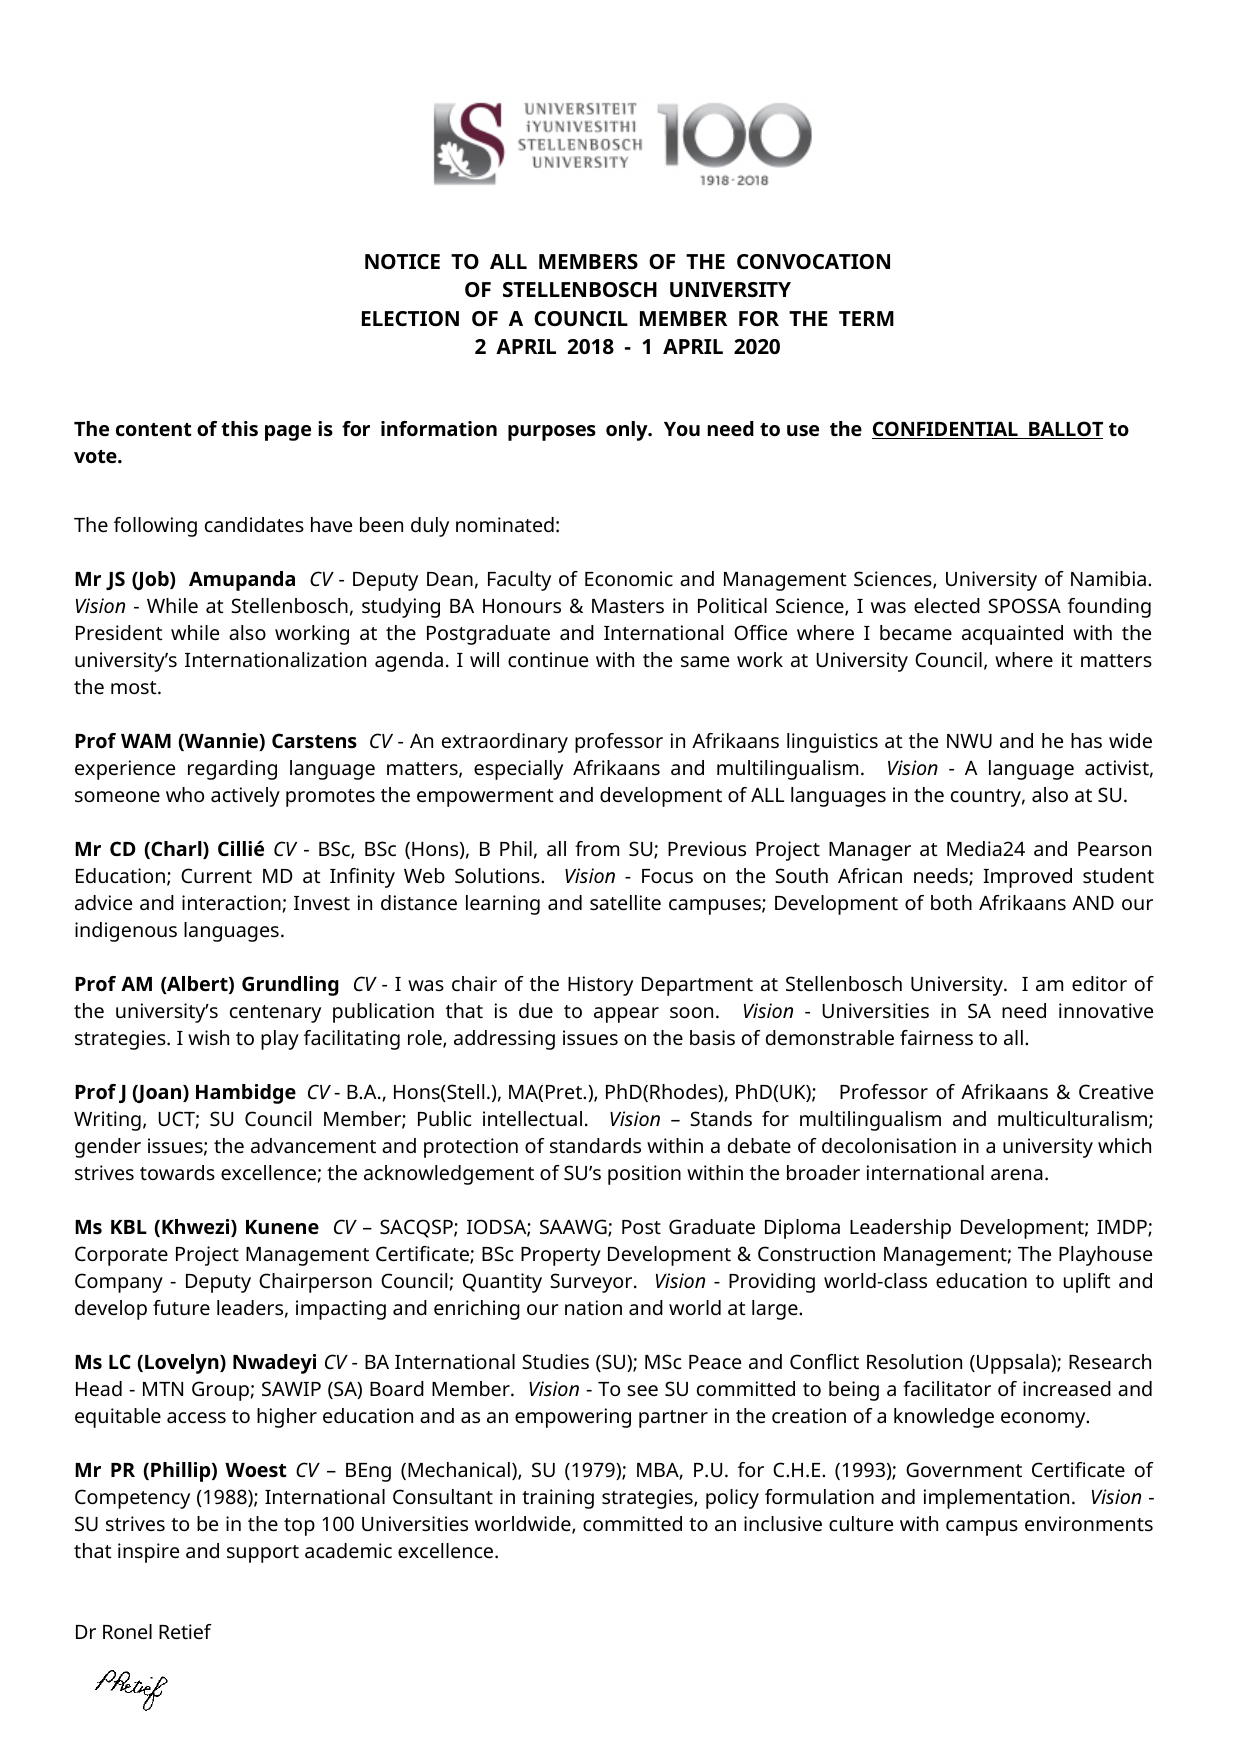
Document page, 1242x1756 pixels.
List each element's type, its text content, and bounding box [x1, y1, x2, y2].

text Mr PR (Phillip) Woest CV – BEng (Mechanical), SU (1979); MBA, P.U. for C.H.E. (1993); Government Certificate of Competency (1988); International Consultant in training strategies, policy formulation and implementation. Vision - SU strives to be in the top 100 Universities worldwide, committed to an inclusive culture with campus environments that inspire and support academic excellence. [74, 1456, 1155, 1564]
text OF STELLENBOSCH UNIVERSITY [89, 276, 1167, 304]
text Prof AM (Albert) Grundling CV - I was chair of the History Department at Stellenbosch University. I am editor of the university’s centenary publication that is due to appear soon. Vision - Universities in SA need innovative strategies. I wish to play facilitating role, addressing issues on the basis of demonstrable fairness to all. [74, 970, 1155, 1051]
text Mr CD (Charl) Cillié CV - BSc, BSc (Hons), B Phil, all from SU; Previous Project Manager at Media24 and Pearson Education; Current MD at Infinity Web Solutions. Vision - Focus on the South African needs; Improved student advice and interaction; Invest in distance learning and satellite campuses; Development of both Afrikaans AND our indigenous languages. [74, 836, 1155, 943]
text Mr JS (Job) Amupanda CV - Deputy Dean, Faculty of Economic and Management Sciences, University of Namibia. Vision - While at Stellenbosch, studying BA Honours & Masters in Political Science, I was elected SPOSSA founding President while also working at the Postgraduate and International Office where I became acquainted with the university’s Internationalization agenda. I will continue with the same work at University Council, where it matters the most. [74, 566, 1155, 701]
picture [73, 1650, 196, 1725]
text Prof WAM (Wannie) Carstens CV - An extraordinary professor in Afrikaans linguistics at the NWU and he has wide experience regarding language matters, especially Afrikaans and multilingualism. Vision - A language activist, someone who actively promotes the empowerment and development of ALL languages in the country, also at SU. [74, 728, 1155, 808]
text Ms KBL (Khwezi) Kunene CV – SACQSP; IODSA; SAAWG; Post Graduate Diploma Leadership Development; IMDP; Corporate Project Management Certificate; BSc Property Development & Construction Management; The Playhouse Company - Deputy Chairperson Council; Quantity Surveyor. Vision - Providing world-class education to uplift and develop future leaders, impacting and enriching our nation and world at large. [74, 1213, 1155, 1321]
text NOTICE TO ALL MEMBERS OF THE CONVOCATION [89, 247, 1167, 276]
text Ms LC (Lovelyn) Nwadeyi CV - BA International Studies (SU); MSc Peace and Conflict Resolution (Uppsala); Research Head - MTN Group; SAWIP (SA) Board Member. Vision - To see SU committed to being a facilitator of increased and equitable access to higher education and as an empowering partner in the creation of a knowledge economy. [74, 1348, 1155, 1429]
text ELECTION OF A COUNCIL MEMBER FOR THE TERM [89, 304, 1167, 332]
text Prof J (Joan) Hambidge CV - B.A., Hons(Stell.), MA(Pret.), PhD(Rhodes), PhD(UK); Professor of Afrikaans & Creative Writing, UCT; SU Council Member; Public intellectual. Vision – Stands for multilingualism and multiculturalism; gender issues; the advancement and protection of standards within a debate of decolonisation in a university which strives towards excellence; the acknowledgement of SU’s position within the broader international arena. [74, 1078, 1155, 1186]
text The content of this page is for information purposes only. You need to use the CONFIDENTIAL BALLOT to vote. [74, 415, 1164, 469]
picture [430, 73, 826, 191]
text The following candidates have been duly nominated: [74, 511, 1167, 538]
text Dr Ronel Retief [74, 1618, 1167, 1645]
text 2 APRIL 2018 - 1 APRIL 2020 [89, 332, 1167, 361]
